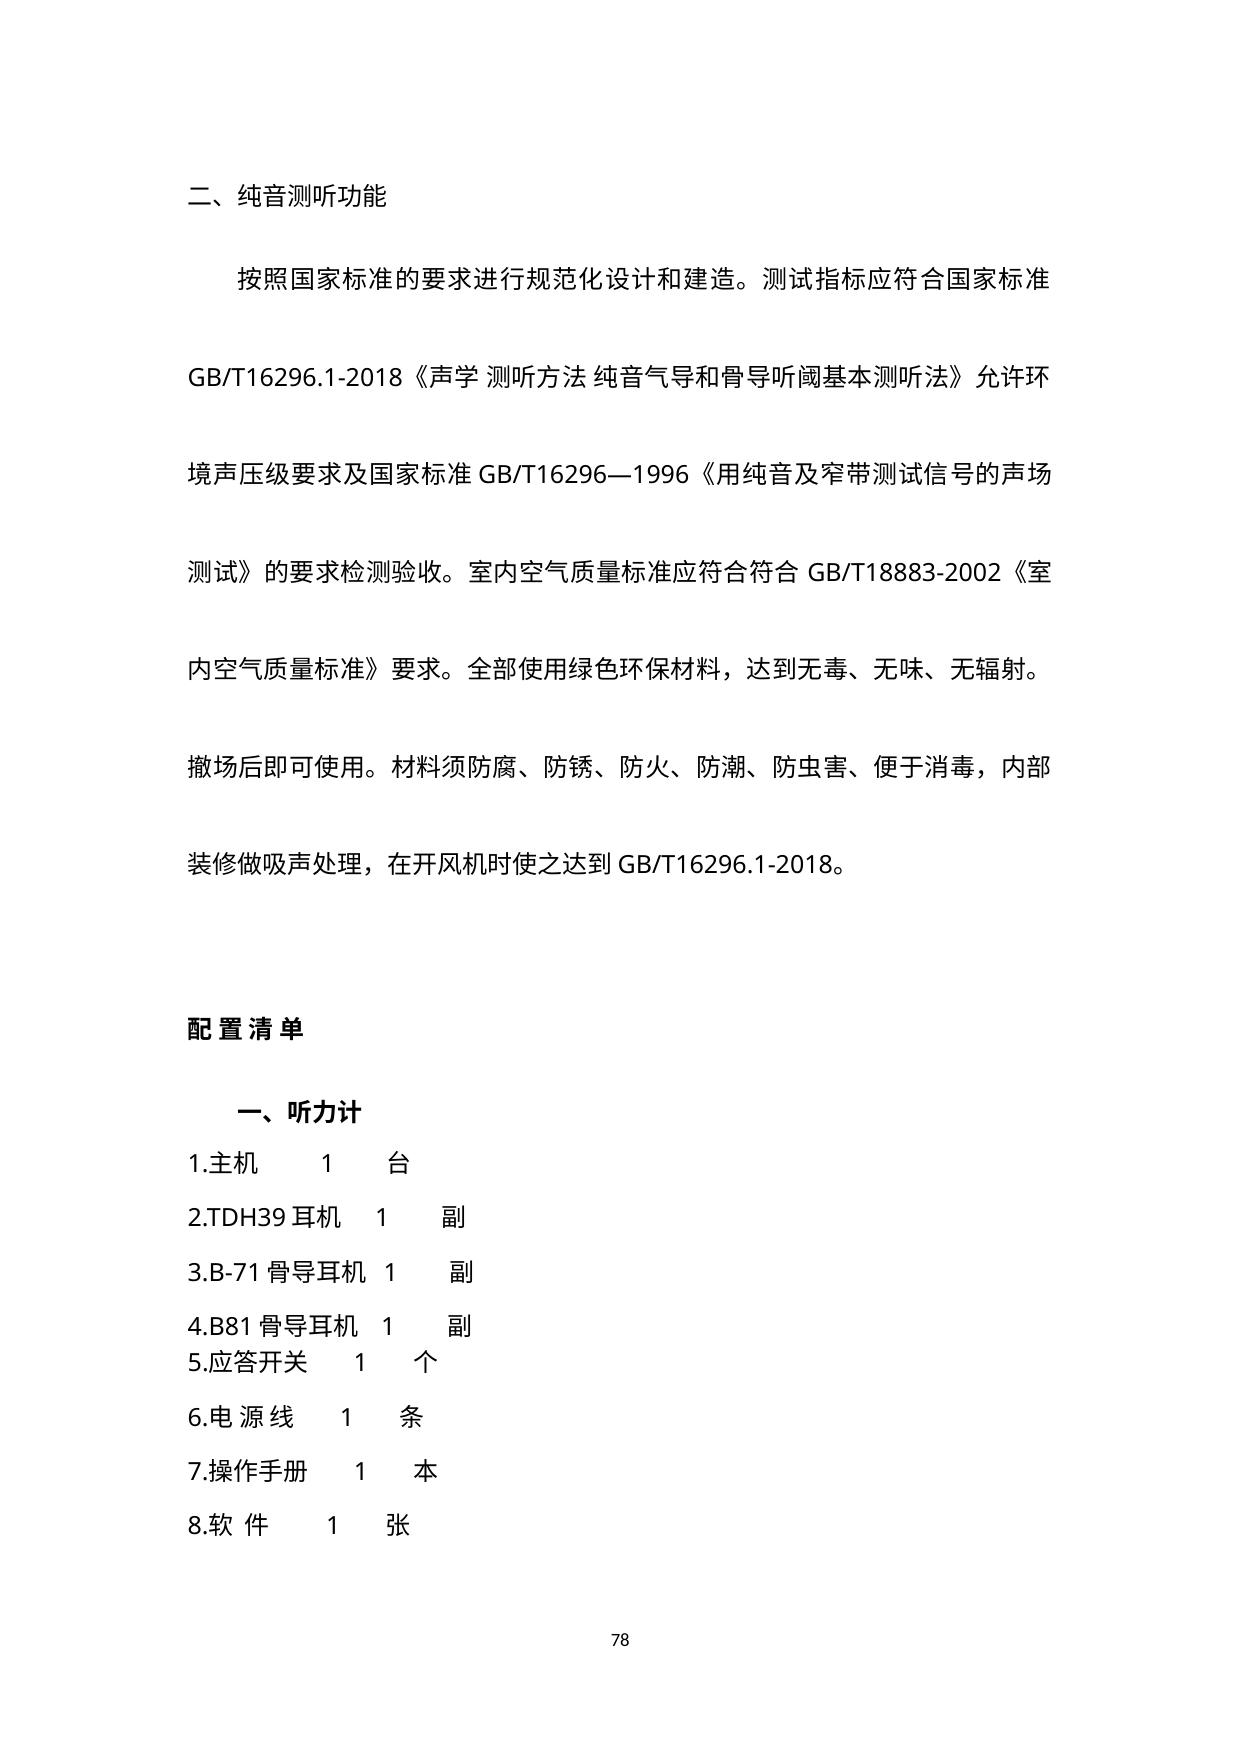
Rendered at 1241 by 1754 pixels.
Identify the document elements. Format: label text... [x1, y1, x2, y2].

text 7.操作手册 1 本 [187, 1451, 1053, 1488]
text 8.软 件 1 张 [187, 1506, 1053, 1542]
text 6.电 源 线 1 条 [187, 1397, 1053, 1433]
text 3.B-71骨导耳机 1 副 [187, 1252, 1053, 1288]
text 按照国家标准的要求进行规范化设计和建造。测试指标应符合国家标准GB/T16296.1-2018《声学 测听方法 纯音气导和骨导听阈基本测听法》允许环境声压级要求及国家标准GB/T16296—1996《用纯音及窄带测试信号的声场测试》的要求检测验收。室内空气质量标准应符合符合GB/T18883-2002《室内空气质量标准》要求。全部使用绿色环保材料，达到无毒、无味、无辐射。撤场后即可使用。材料须防腐、防锈、防火、防潮、防虫害、便于消毒，内部装修做吸声处理，在开风机时使之达到GB/T16296.1-2018。 [187, 245, 1053, 895]
text 二、纯音测听功能 [187, 162, 1053, 227]
text 一、听力计 [187, 1078, 1053, 1143]
text 2.TDH39耳机 1 副 [187, 1198, 1053, 1234]
text 4.B81骨导耳机 1 副 [187, 1306, 1053, 1343]
text 配 置 清 单 [187, 995, 1053, 1060]
text 1.主机 1 台 [187, 1143, 1053, 1179]
text 5.应答开关 1 个 [187, 1343, 1053, 1379]
